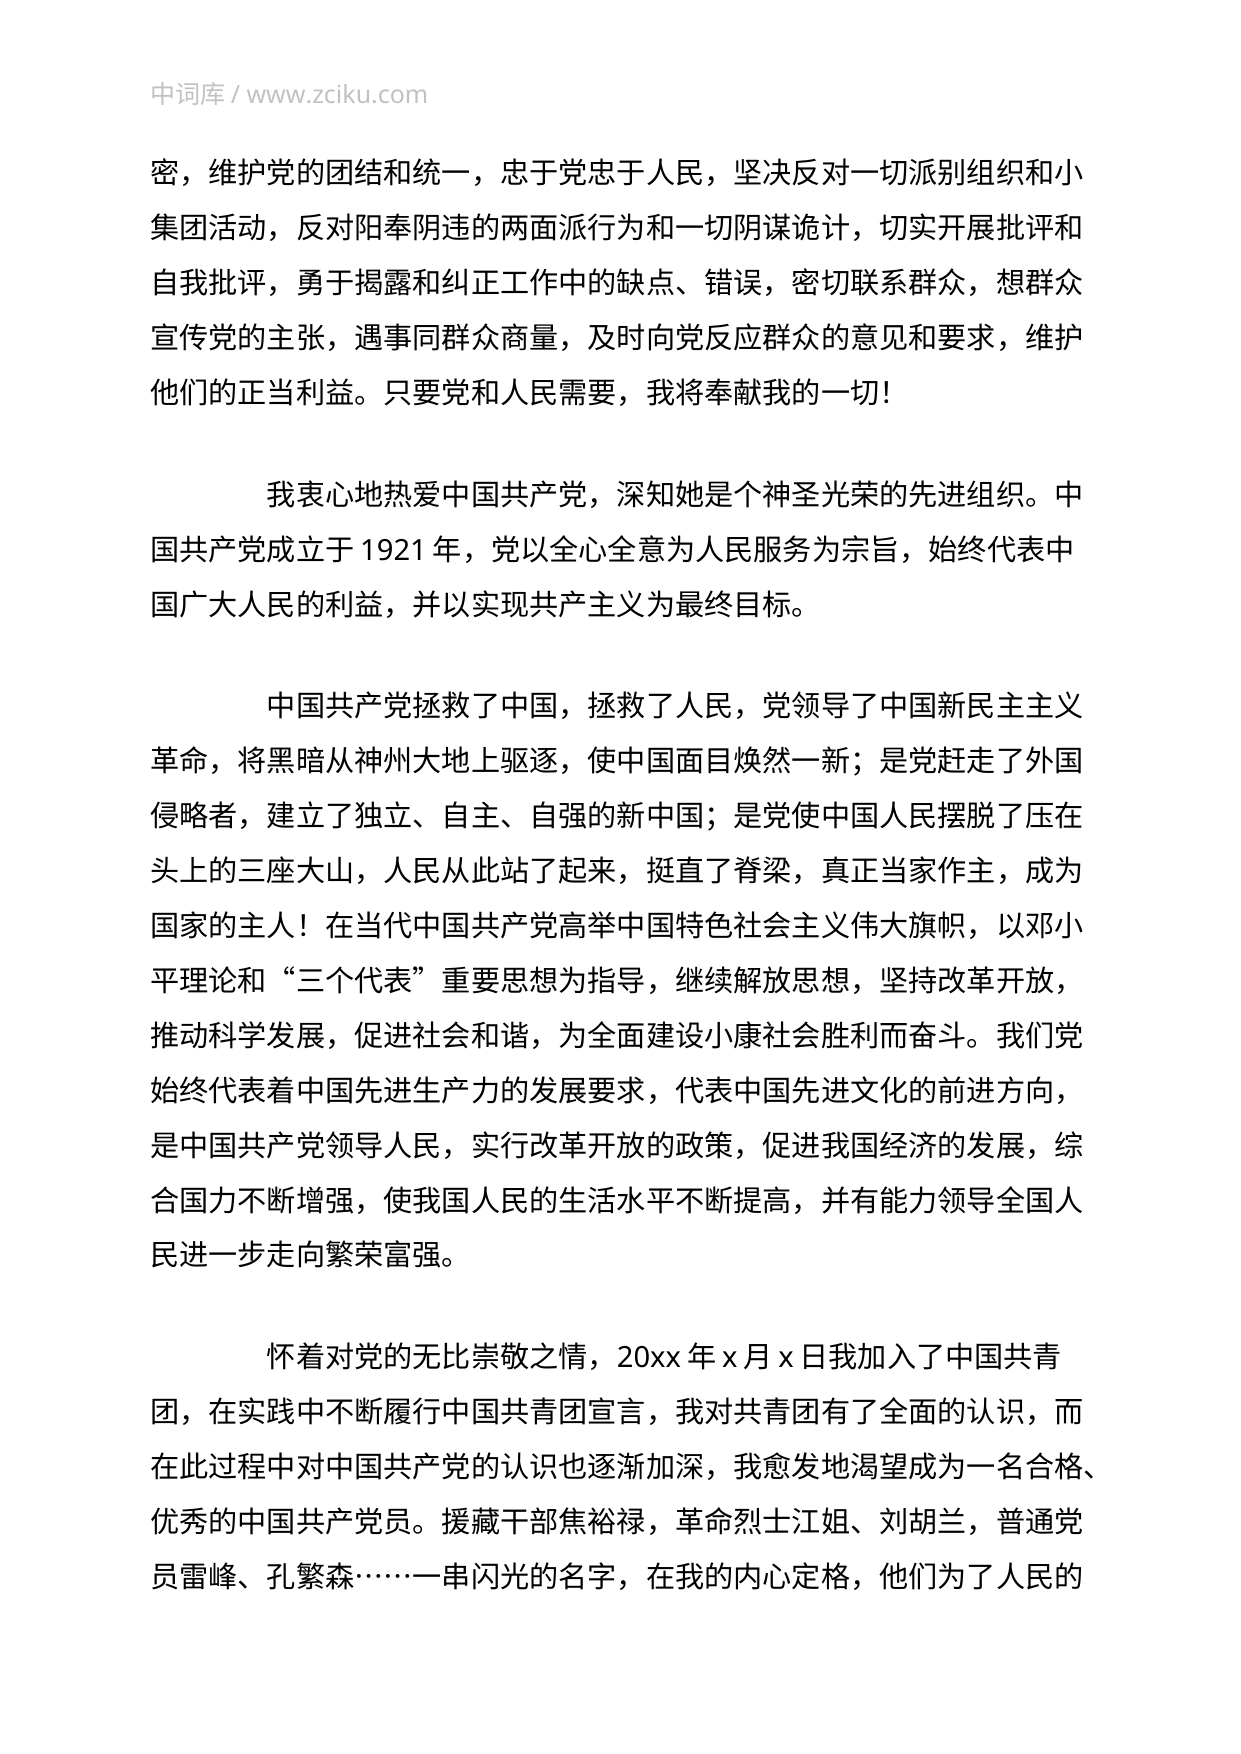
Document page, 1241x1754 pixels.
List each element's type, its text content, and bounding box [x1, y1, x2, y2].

text 中国共产党拯救了中国，拯救了人民，党领导了中国新民主主义革命，将黑暗从神州大地上驱逐，使中国面目焕然一新；是党赶走了外国侵略者，建立了独立、自主、自强的新中国；是党使中国人民摆脱了压在头上的三座大山，人民从此站了起来，挺直了脊梁，真正当家作主，成为国家的主人！在当代中国共产党高举中国特色社会主义伟大旗帜，以邓小平理论和“三个代表”重要思想为指导，继续解放思想，坚持改革开放，推动科学发展，促进社会和谐，为全面建设小康社会胜利而奋斗。我们党始终代表着中国先进生产力的发展要求，代表中国先进文化的前进方向，是中国共产党领导人民，实行改革开放的政策，促进我国经济的发展，综合国力不断增强，使我国人民的生活水平不断提高，并有能力领导全国人民进一步走向繁荣富强。 [150, 683, 1090, 1274]
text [150, 1334, 1090, 1596]
text 我衷心地热爱中国共产党，深知她是个神圣光荣的先进组织。中国共产党成立于1921年，党以全心全意为人民服务为宗旨，始终代表中国广大人民的利益，并以实现共产主义为最终目标。 [150, 471, 1090, 623]
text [150, 150, 1090, 412]
